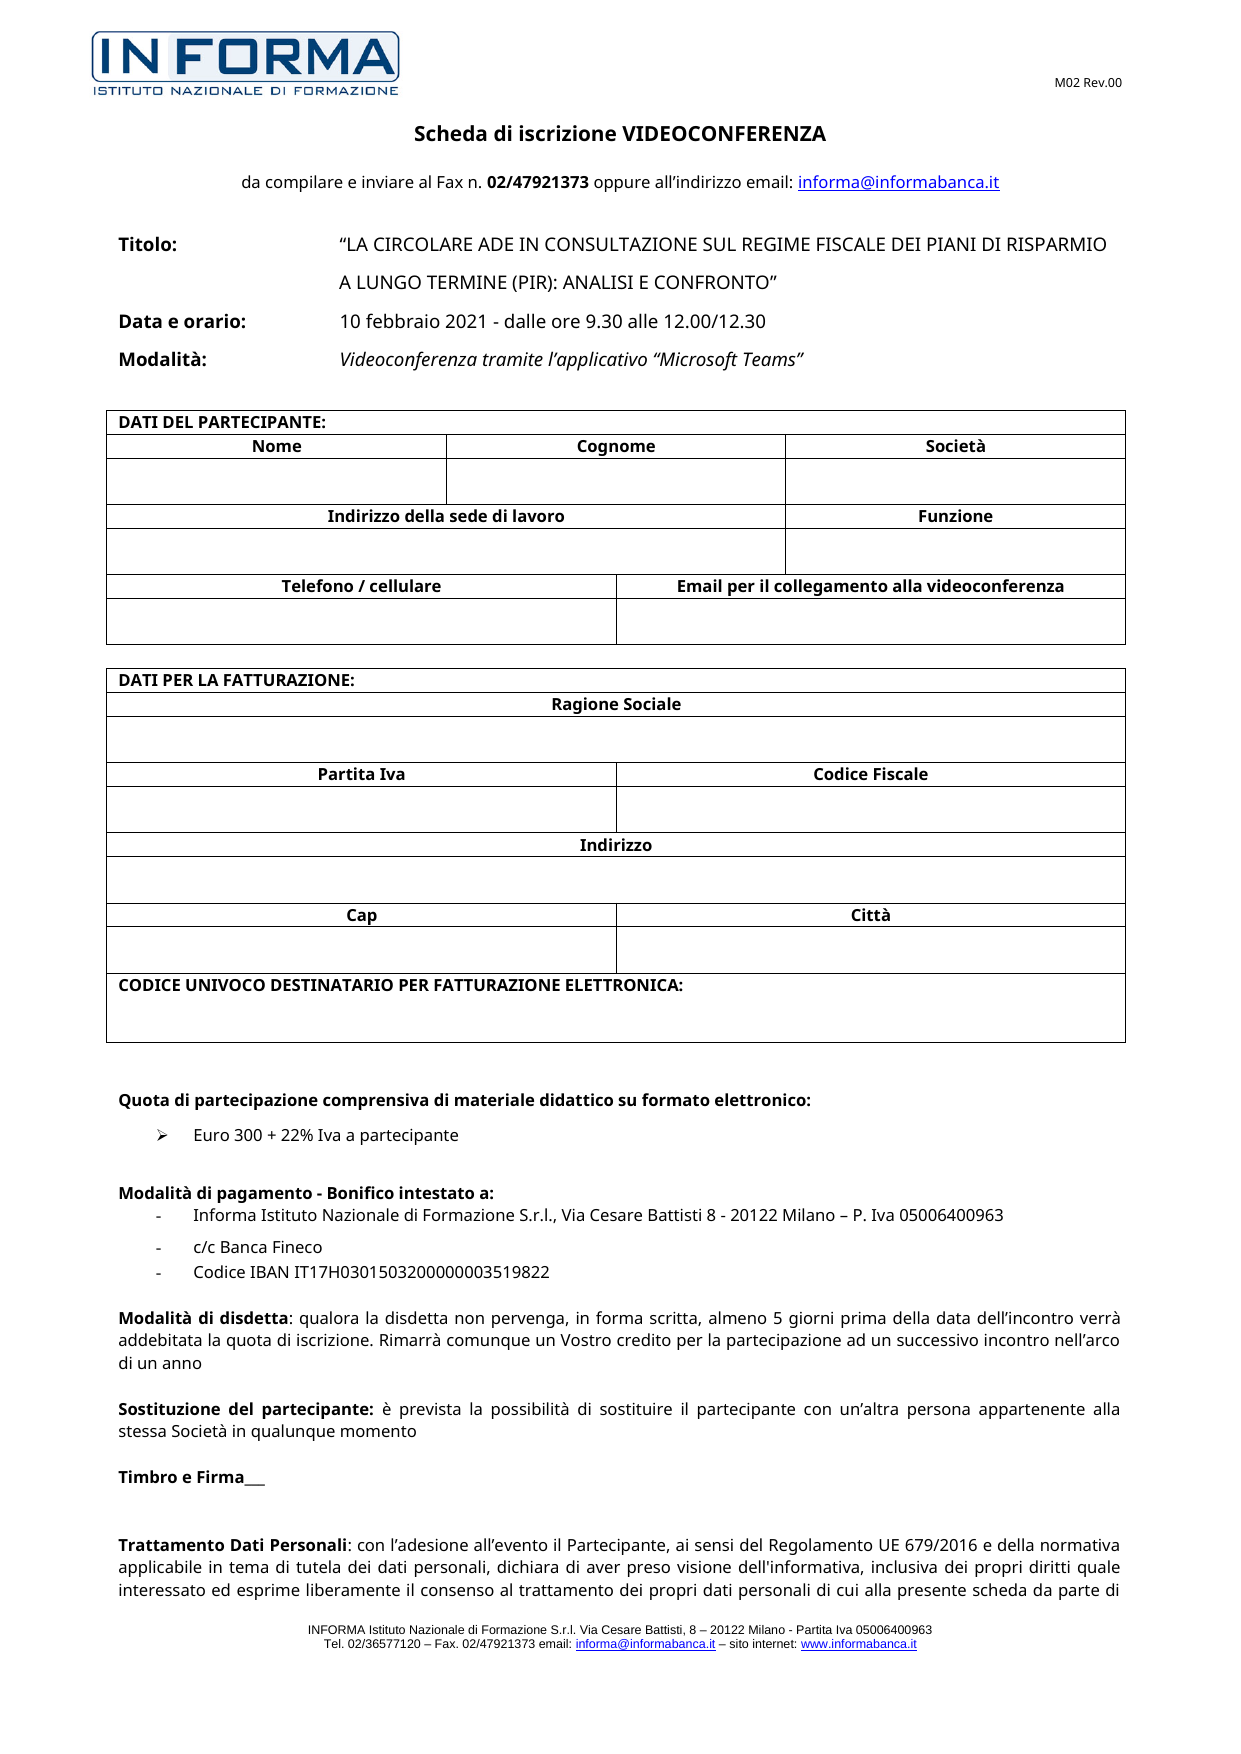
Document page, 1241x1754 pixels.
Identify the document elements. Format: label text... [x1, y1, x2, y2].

table_cell [107, 717, 1125, 762]
table_cell Funzione [786, 505, 1125, 528]
table_header DATI PER LA FATTURAZIONE: [107, 669, 1125, 692]
table_cell Codice Fiscale [617, 763, 1125, 786]
text Quota di partecipazione comprensiva di materiale didattico su formato elettronico: [118, 1088, 1122, 1111]
text Data e orario: 10 febbraio 2021 - dalle ore 9.30 alle 12.00/12.30 [118, 308, 1122, 333]
table_cell Email per il collegamento alla videoconferenza [617, 575, 1125, 598]
table_cell Ragione Sociale [107, 693, 1125, 716]
text Titolo: “LA CIRCOLARE ADE IN CONSULTAZIONE SUL REGIME FISCALE DEI PIANI DI RISPARMIO A LUNGO TERMINE (PIR): ANALISI E CONFRONTO” [118, 231, 1122, 295]
table_cell Società [786, 435, 1125, 457]
table_cell Partita Iva [107, 763, 616, 786]
text Modalità di disdetta: qualora la disdetta non pervenga, in forma scritta, almeno 5 giorni prima della data dell’incontro verrà addebitata la quota di iscrizione. Rimarrà comunque un Vostro credito per la partecipazione ad un successivo incontro nell’arco di un anno [118, 1306, 1122, 1374]
table_cell [107, 529, 785, 574]
table_cell [107, 787, 616, 832]
text Timbro e Firma___ [118, 1465, 1122, 1488]
table_cell [107, 599, 616, 644]
table_cell Nome [107, 435, 446, 457]
table_cell [107, 459, 446, 504]
text Modalità: Videoconferenza tramite l’applicativo “Microsoft Teams” [118, 346, 1122, 372]
table_cell [107, 927, 616, 973]
table_cell [617, 787, 1125, 832]
text Modalità di pagamento - Bonifico intestato a: [118, 1181, 1122, 1204]
table_cell Cap [107, 904, 616, 926]
table_cell [617, 599, 1125, 644]
table_cell Cognome [447, 435, 785, 457]
table_cell CODICE UNIVOCO DESTINATARIO PER FATTURAZIONE ELETTRONICA: [107, 974, 1125, 1042]
list Informa Istituto Nazionale di Formazione S.r.l., Via Cesare Battisti 8 - 20122 Milano – P. Iva 05006400963 [156, 1204, 1122, 1227]
table_cell [107, 857, 1125, 902]
list Codice IBAN IT17H0301503200000003519822 [156, 1261, 1122, 1283]
list Euro 300 + 22% Iva a partecipante [156, 1123, 1122, 1146]
text Sostituzione del partecipante: è prevista la possibilità di sostituire il partecipante con un’altra persona appartenente alla stessa Società in qualunque momento [118, 1397, 1122, 1442]
list c/c Banca Fineco [156, 1227, 1122, 1261]
table_cell [786, 529, 1125, 574]
table_cell Città [617, 904, 1125, 926]
table_cell Indirizzo della sede di lavoro [107, 505, 785, 528]
table_cell [617, 927, 1125, 973]
text Scheda di iscrizione VIDEOCONFERENZA [118, 119, 1122, 148]
text da compilare e inviare al Fax n. 02/47921373 oppure all’indirizzo email: informa@informabanca.it [118, 171, 1122, 193]
table_cell Telefono / cellulare [107, 575, 616, 598]
table_cell Indirizzo [107, 833, 1125, 856]
picture [83, 25, 408, 100]
table_cell [786, 459, 1125, 504]
table_header DATI DEL PARTECIPANTE: [107, 411, 1125, 434]
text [118, 1533, 1122, 1601]
table_cell [447, 459, 785, 504]
